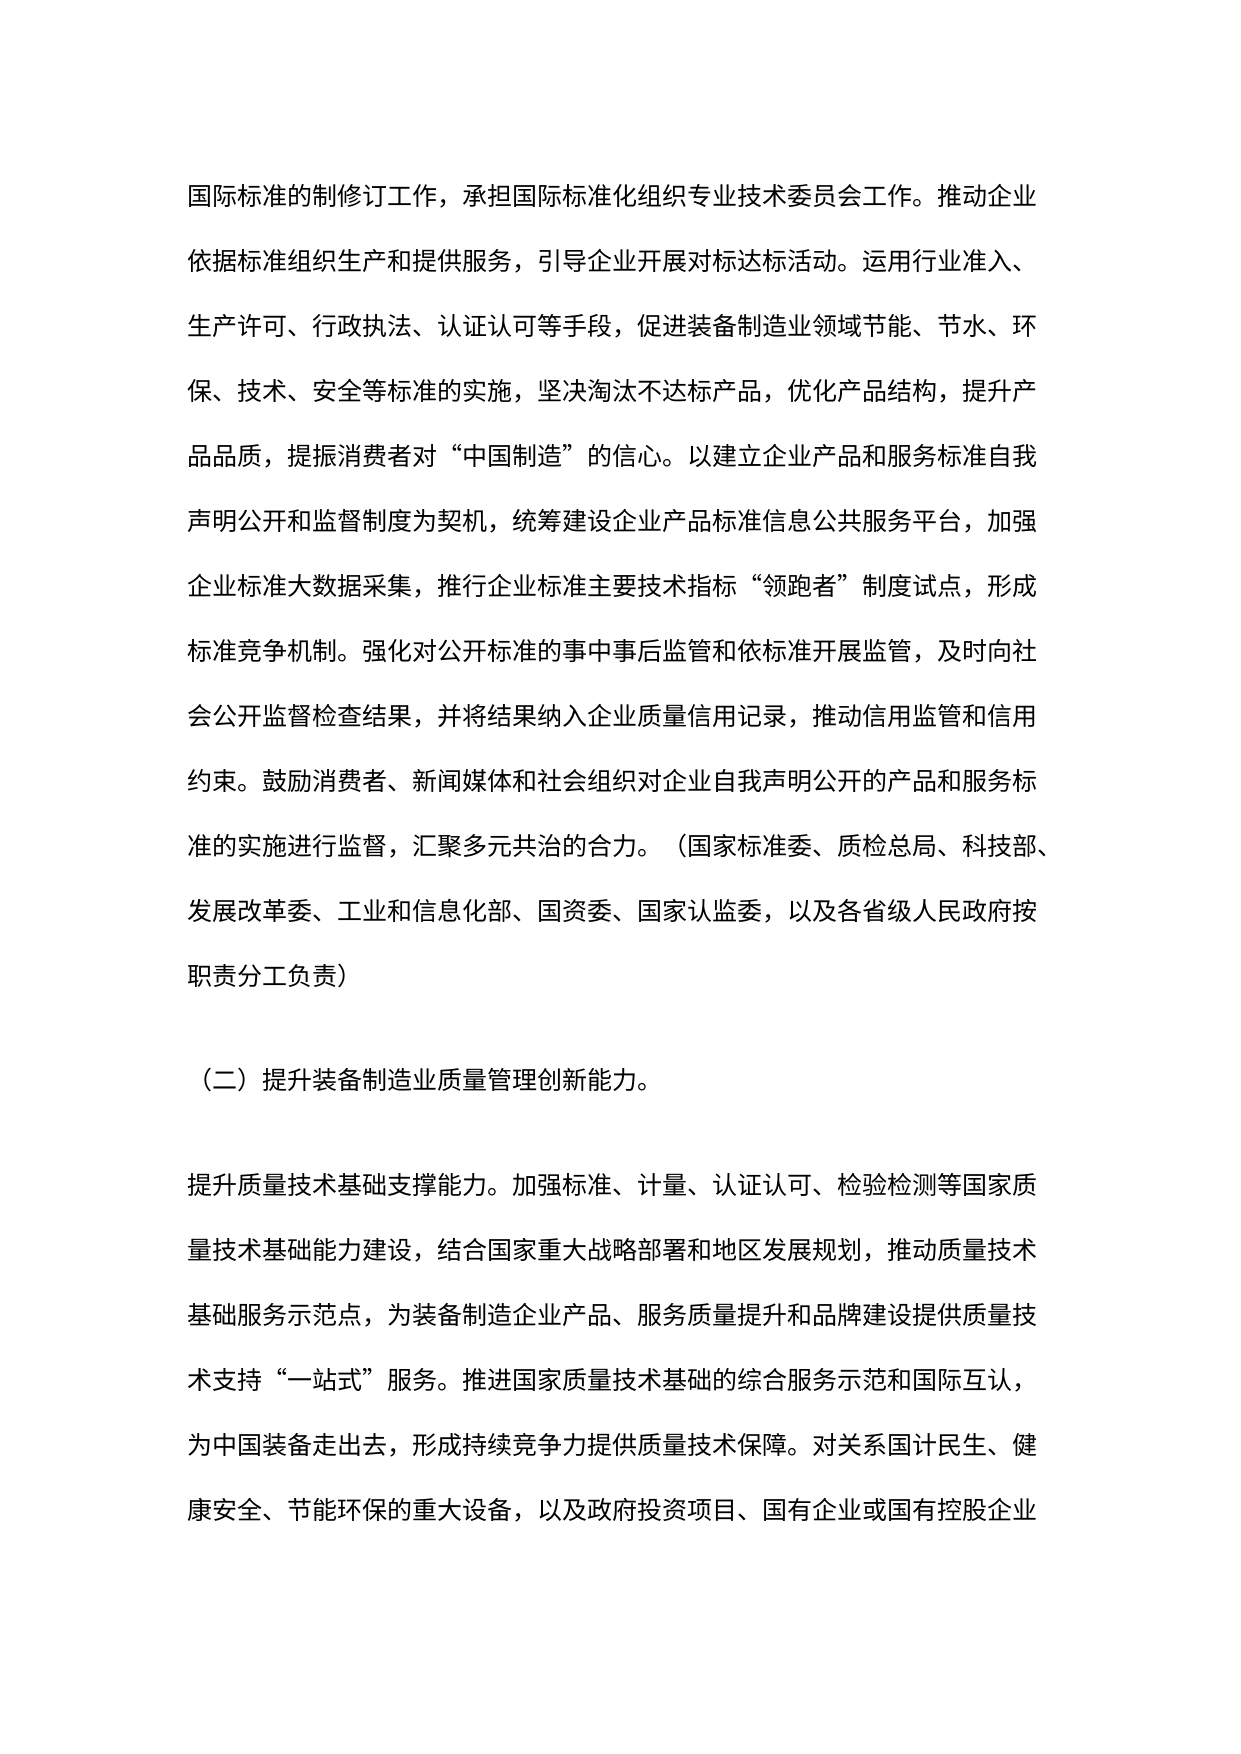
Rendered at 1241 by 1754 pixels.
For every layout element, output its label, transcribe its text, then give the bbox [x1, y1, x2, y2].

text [187, 162, 1053, 1007]
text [187, 1151, 1053, 1541]
text （二）提升装备制造业质量管理创新能力。 [187, 1046, 1053, 1111]
